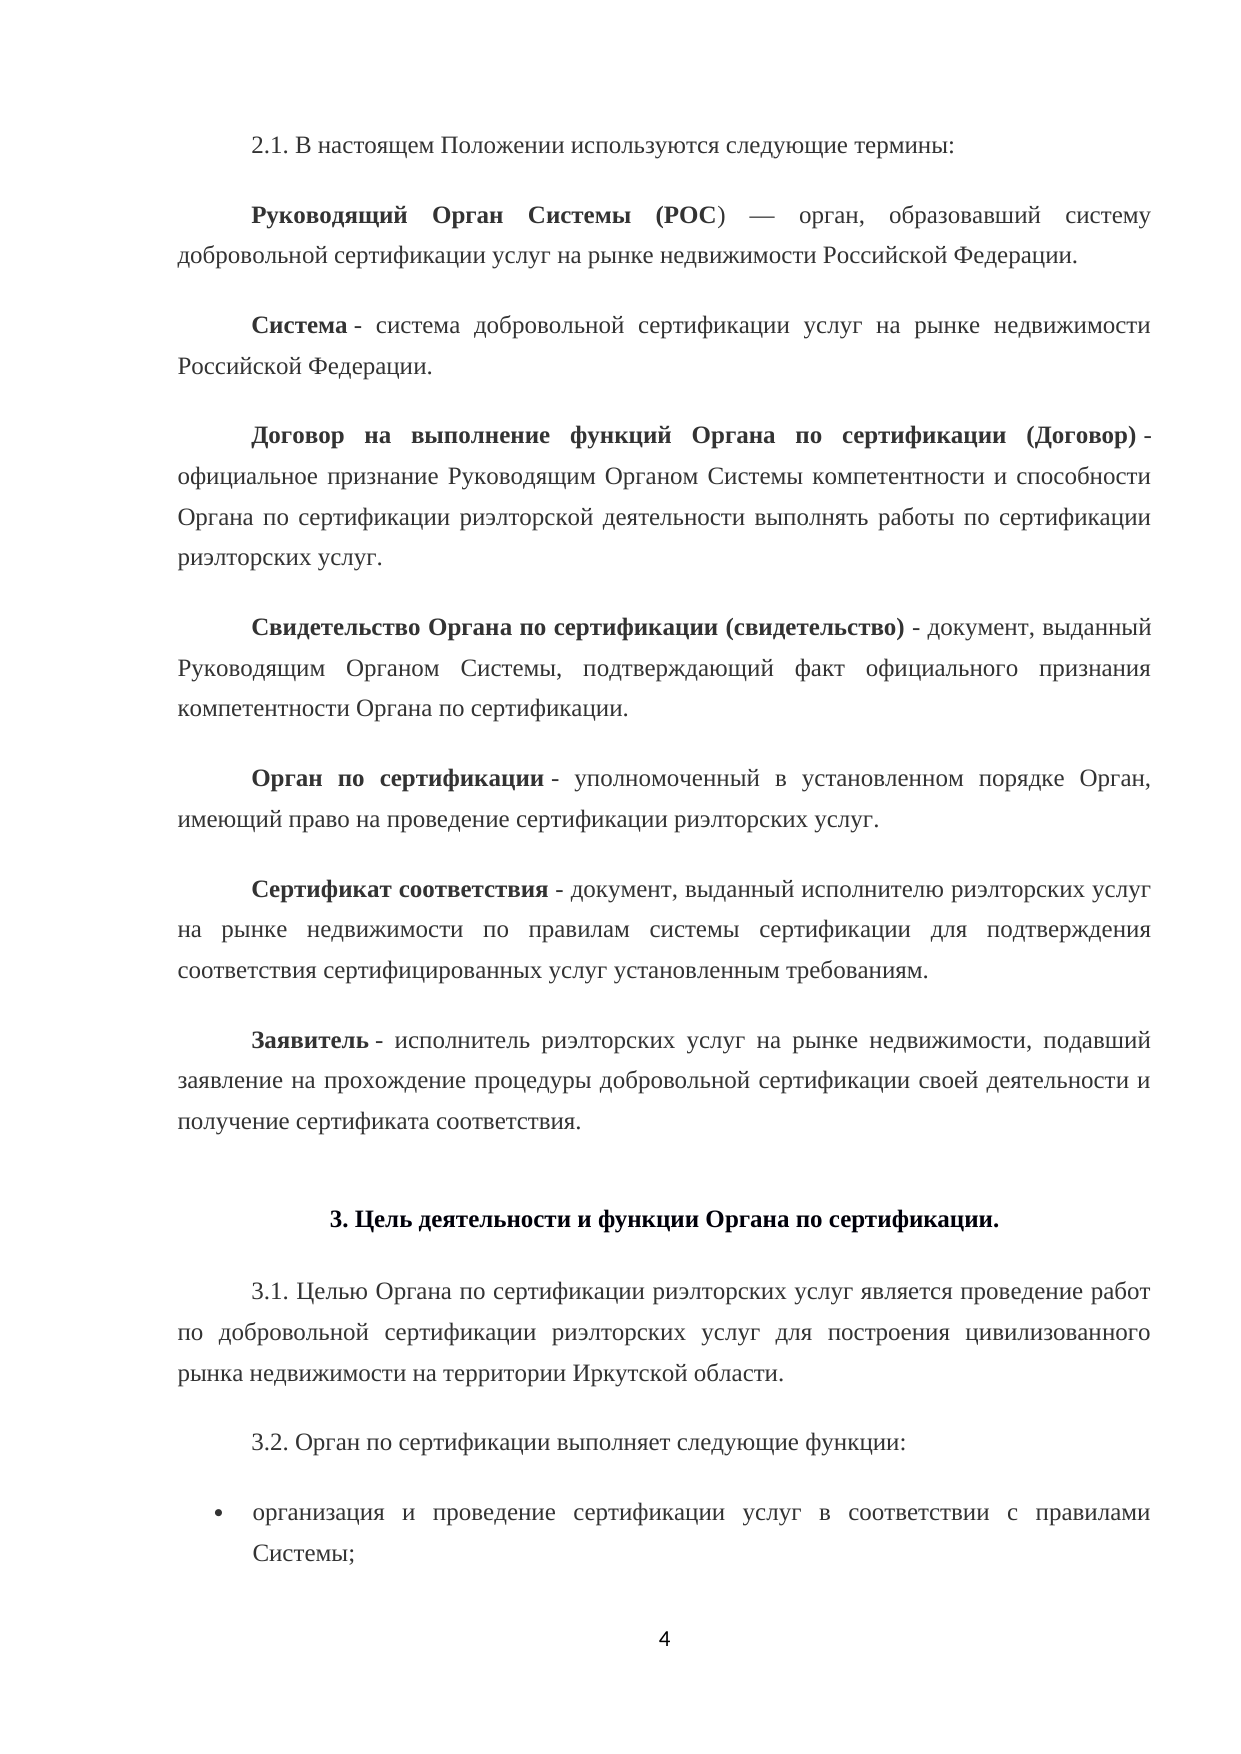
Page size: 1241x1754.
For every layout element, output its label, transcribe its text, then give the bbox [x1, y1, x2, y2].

list организация и проведение сертификации услуг в соответствии с правилами Системы; [215, 1485, 1152, 1567]
text Орган по сертификации - уполномоченный в установленном порядке Орган, имеющий право на проведение сертификации риэлторских услуг. [177, 751, 1152, 833]
text Сертификат соответствия - документ, выданный исполнителю риэлторских услуг на рынке недвижимости по правилам системы сертификации для подтверждения соответствия сертифицированных услуг установленным требованиям. [177, 862, 1152, 984]
text Система - система добровольной сертификации услуг на рынке недвижимости Российской Федерации. [177, 298, 1152, 379]
text 3.1. Целью Органа по сертификации риэлторских услуг является проведение работ по добровольной сертификации риэлторских услуг для построения цивилизованного рынка недвижимости на территории Иркутской области. [177, 1264, 1152, 1386]
text Договор на выполнение функций Органа по сертификации (Договор) - официальное признание Руководящим Органом Системы компетентности и способности Органа по сертификации риэлторской деятельности выполнять работы по сертификации риэлторских услуг. [177, 409, 1152, 571]
text Руководящий Орган Системы (РОС) — орган, образовавший систему добровольной сертификации услуг на рынке недвижимости Российской Федерации. [177, 188, 1152, 269]
text Свидетельство Органа по сертификации (свидетельство) - документ, выданный Руководящим Органом Системы, подтверждающий факт официального признания компетентности Органа по сертификации. [177, 600, 1152, 722]
text 2.1. В настоящем Положении используются следующие термины: [177, 118, 1152, 159]
text 3. Цель деятельности и функции Органа по сертификации. [177, 1204, 1152, 1233]
text Заявитель - исполнитель риэлторских услуг на рынке недвижимости, подавший заявление на прохождение процедуры добровольной сертификации своей деятельности и получение сертификата соответствия. [177, 1013, 1152, 1135]
text 3.2. Орган по сертификации выполняет следующие функции: [177, 1416, 1152, 1456]
